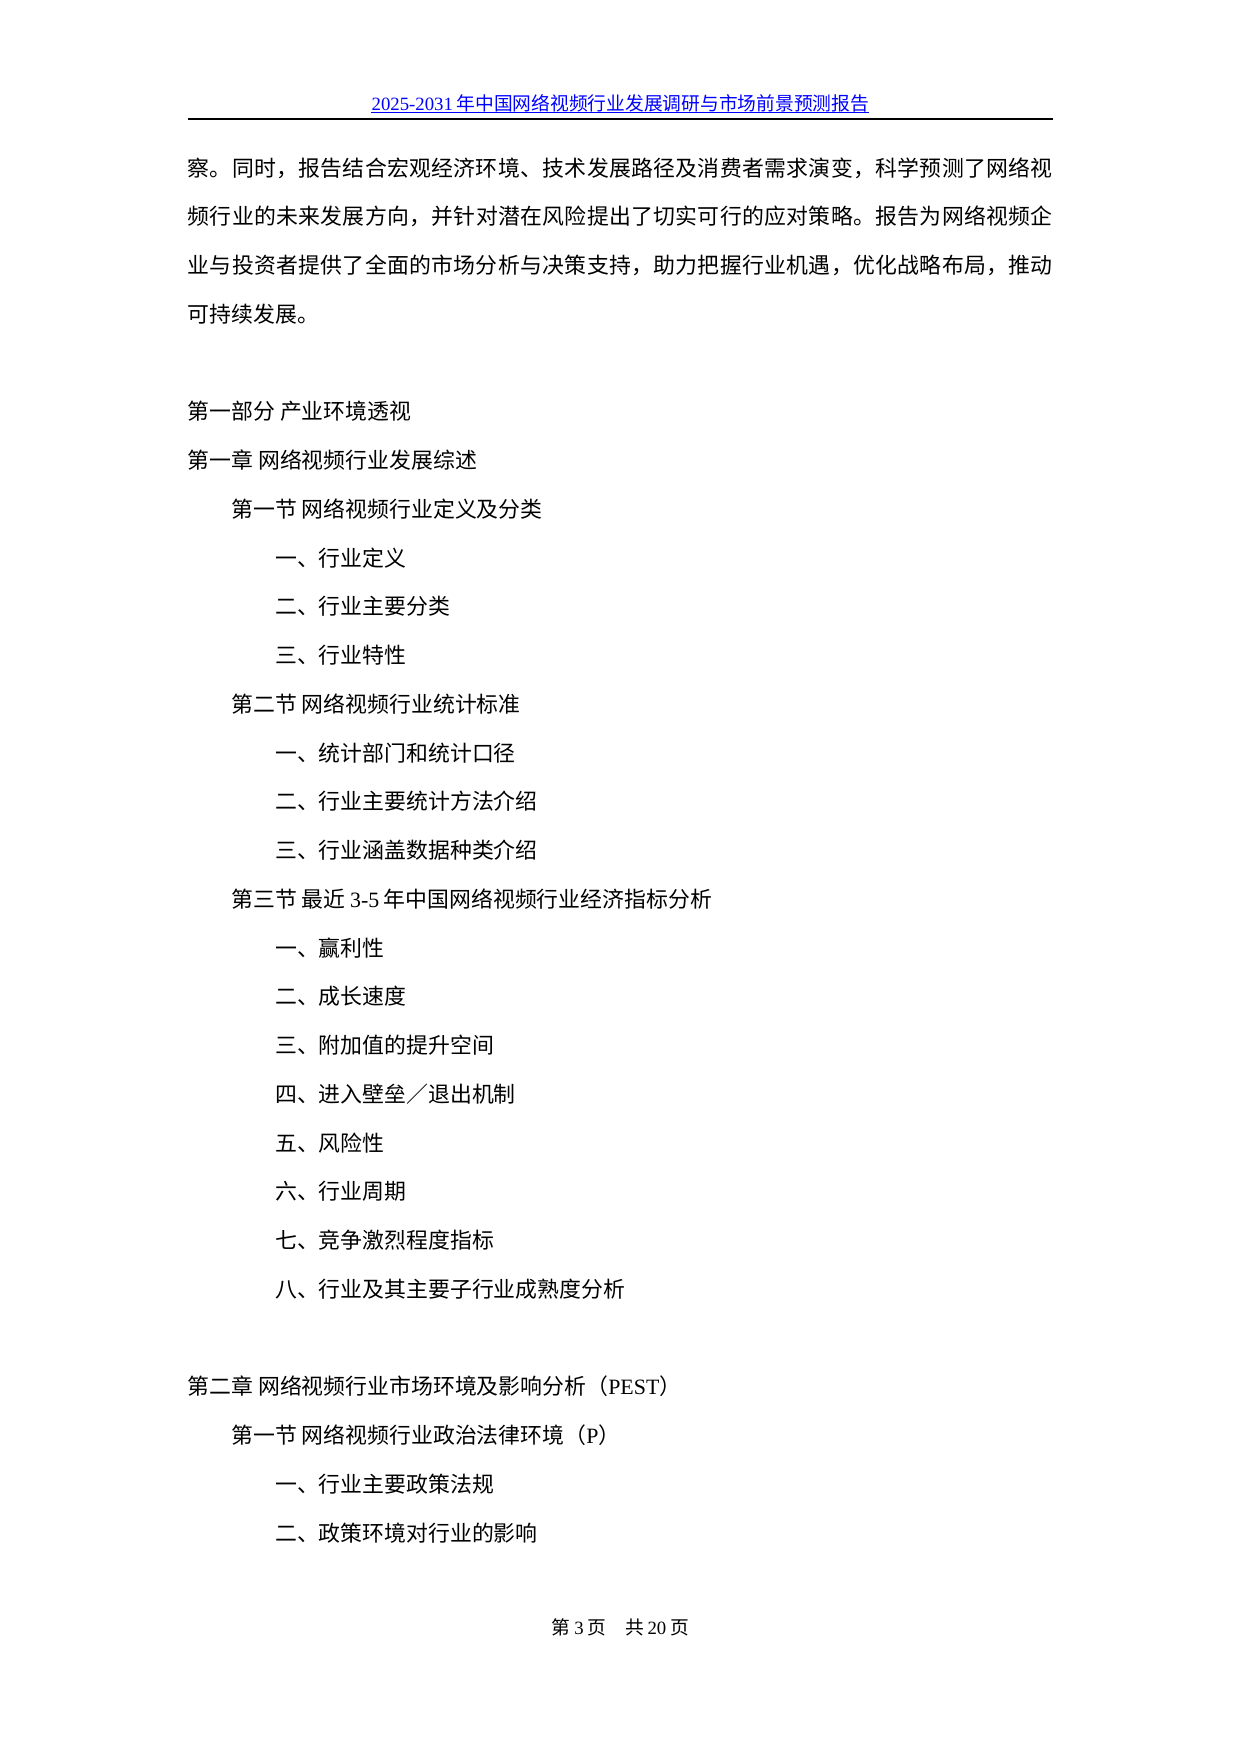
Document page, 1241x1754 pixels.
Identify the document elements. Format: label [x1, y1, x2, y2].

text [187, 150, 1053, 1548]
